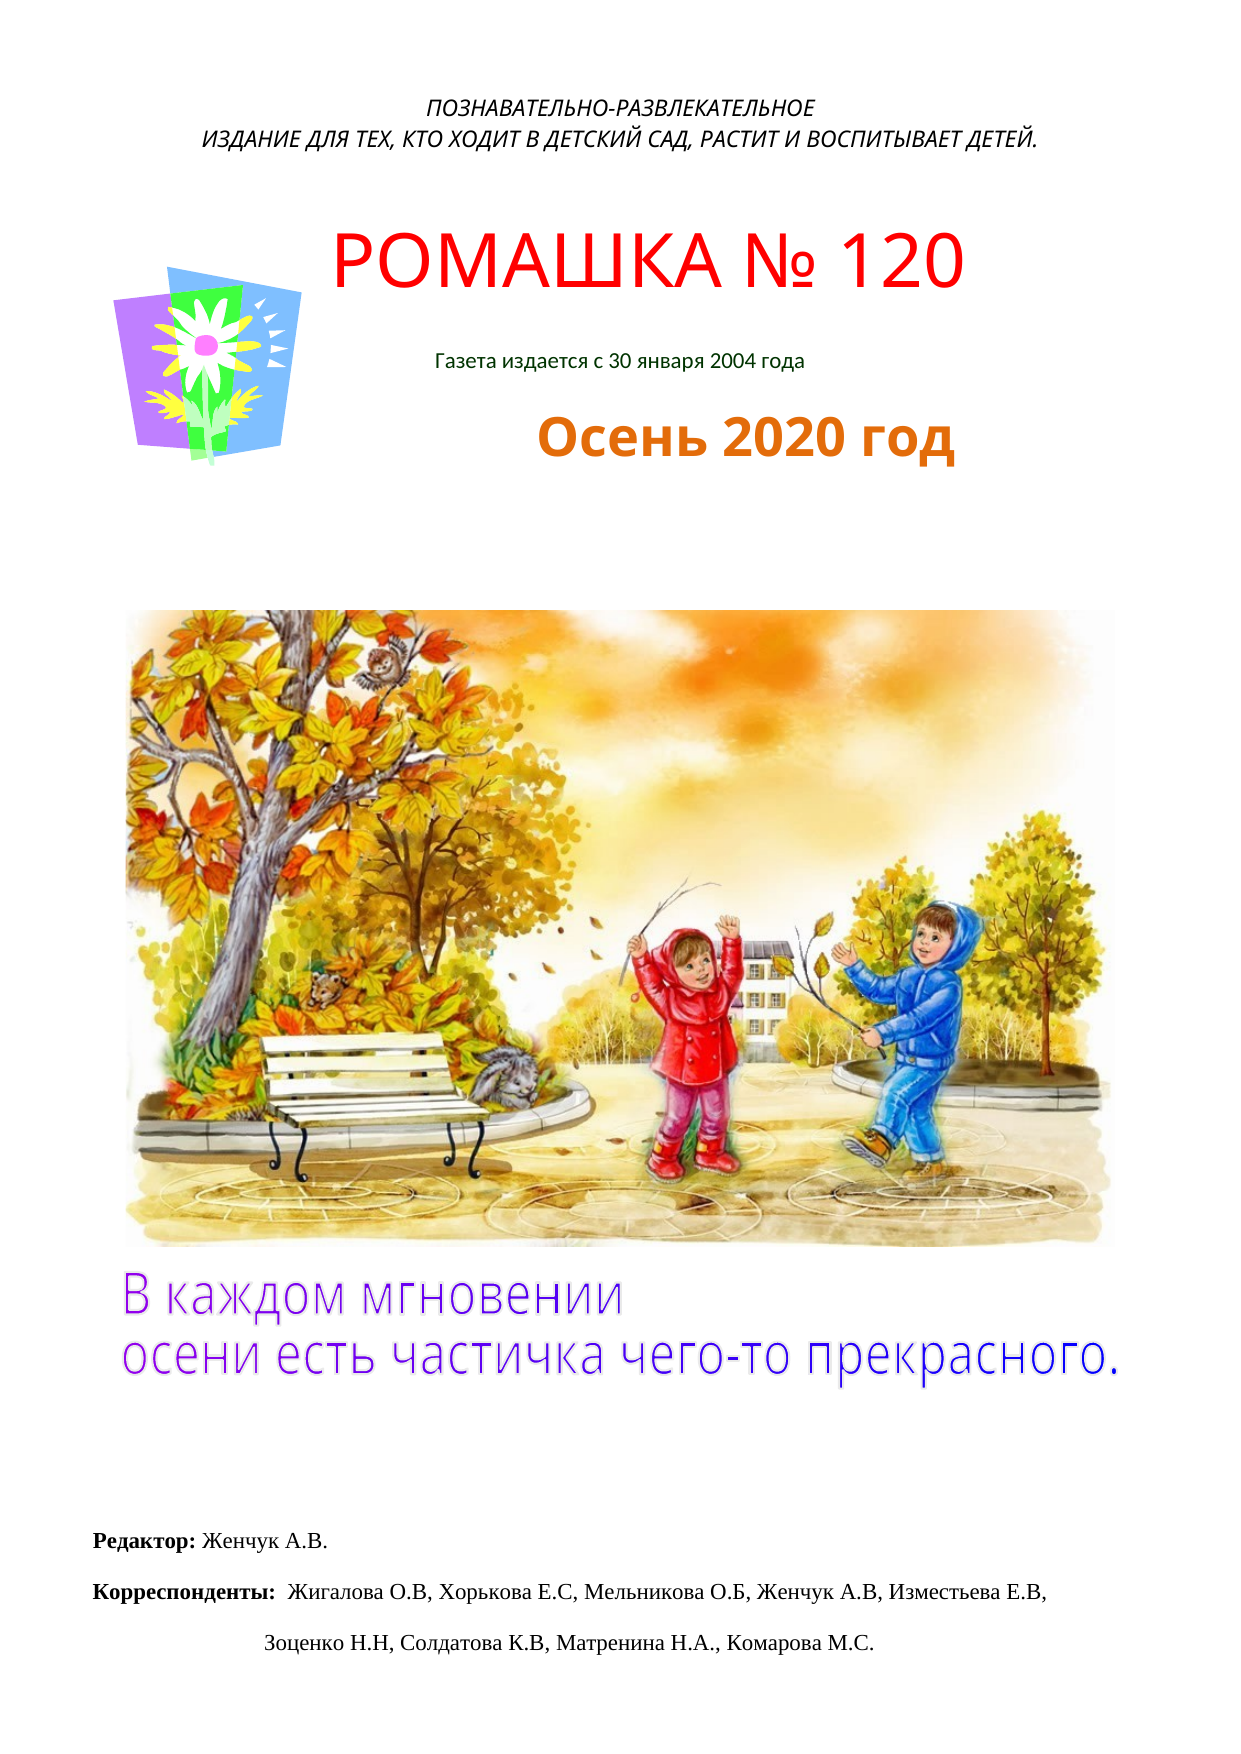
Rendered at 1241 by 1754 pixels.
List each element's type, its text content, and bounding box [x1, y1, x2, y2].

text Корреспонденты: Жигалова О.В, Хорькова Е.С, Мельникова О.Б, Женчук А.В, Изместьева Е.В, [29, 1578, 1211, 1604]
subtitle ПОЗНАВАТЕЛЬНО-РАЗВЛЕКАТЕЛЬНОЕ [29, 92, 1211, 123]
text Осень 2020 год [29, 399, 1211, 473]
text Редактор: Женчук А.В. [29, 1527, 1211, 1553]
text РОМАШКА № 120 [29, 208, 1211, 310]
subtitle ИЗДАНИЕ ДЛЯ ТЕХ, КТО ХОДИТ В ДЕТСКИЙ САД, РАСТИТ И ВОСПИТЫВАЕТ ДЕТЕЙ. [29, 123, 1211, 154]
picture [125, 610, 1115, 1247]
text Газета издается с 30 января 2004 года [29, 346, 1211, 374]
text Зоценко Н.Н, Солдатова К.В, Матренина Н.А., Комарова М.С. [29, 1629, 1211, 1655]
